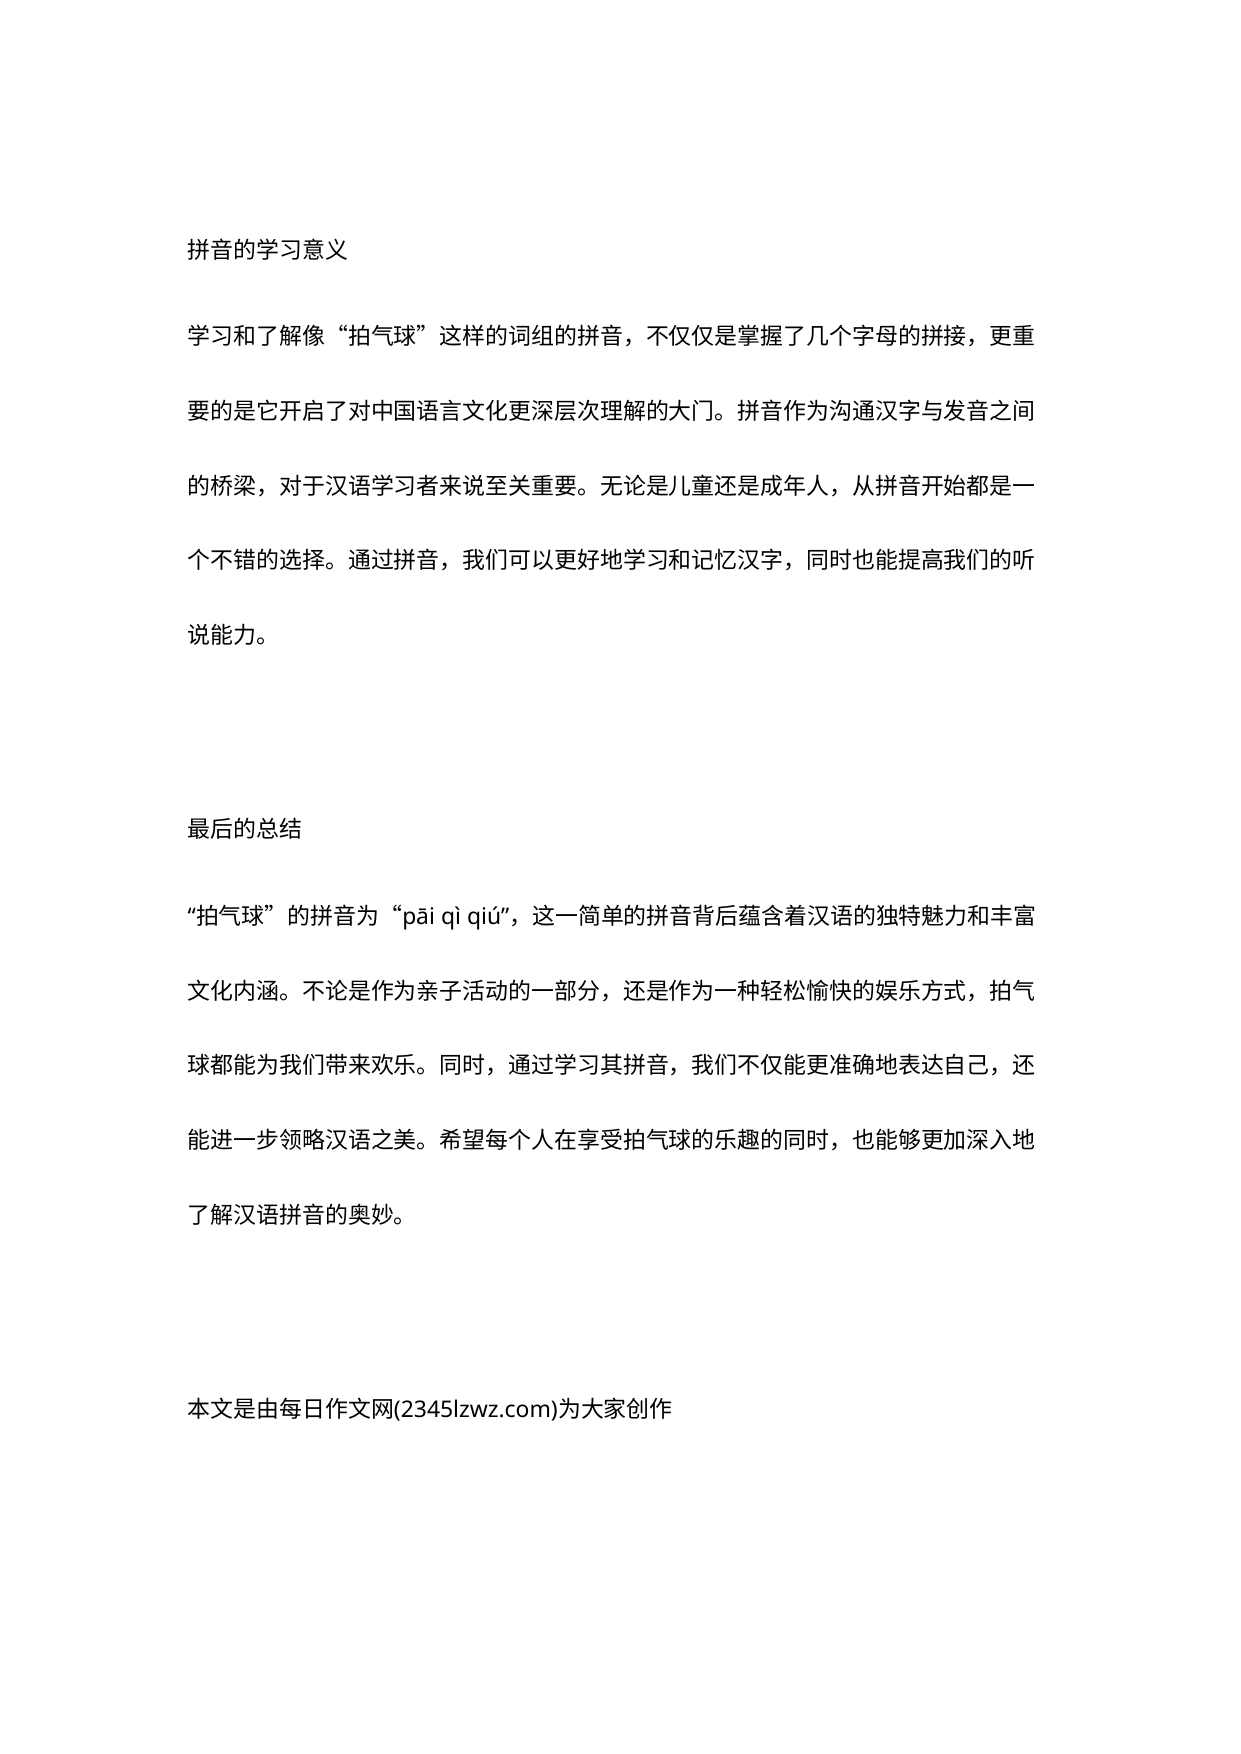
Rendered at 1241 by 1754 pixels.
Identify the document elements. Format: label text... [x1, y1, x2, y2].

text 拼音的学习意义 [187, 216, 1053, 281]
text 本文是由每日作文网(2345lzwz.com)为大家创作 [187, 1375, 1053, 1440]
text 最后的总结 [187, 795, 1053, 860]
text “拍气球”的拼音为“pāi qì qiú”，这一简单的拼音背后蕴含着汉语的独特魅力和丰富文化内涵。不论是作为亲子活动的一部分，还是作为一种轻松愉快的娱乐方式，拍气球都能为我们带来欢乐。同时，通过学习其拼音，我们不仅能更准确地表达自己，还能进一步领略汉语之美。希望每个人在享受拍气球的乐趣的同时，也能够更加深入地了解汉语拼音的奥妙。 [187, 882, 1053, 1246]
text 学习和了解像“拍气球”这样的词组的拼音，不仅仅是掌握了几个字母的拼接，更重要的是它开启了对中国语言文化更深层次理解的大门。拼音作为沟通汉字与发音之间的桥梁，对于汉语学习者来说至关重要。无论是儿童还是成年人，从拼音开始都是一个不错的选择。通过拼音，我们可以更好地学习和记忆汉字，同时也能提高我们的听说能力。 [187, 302, 1053, 666]
